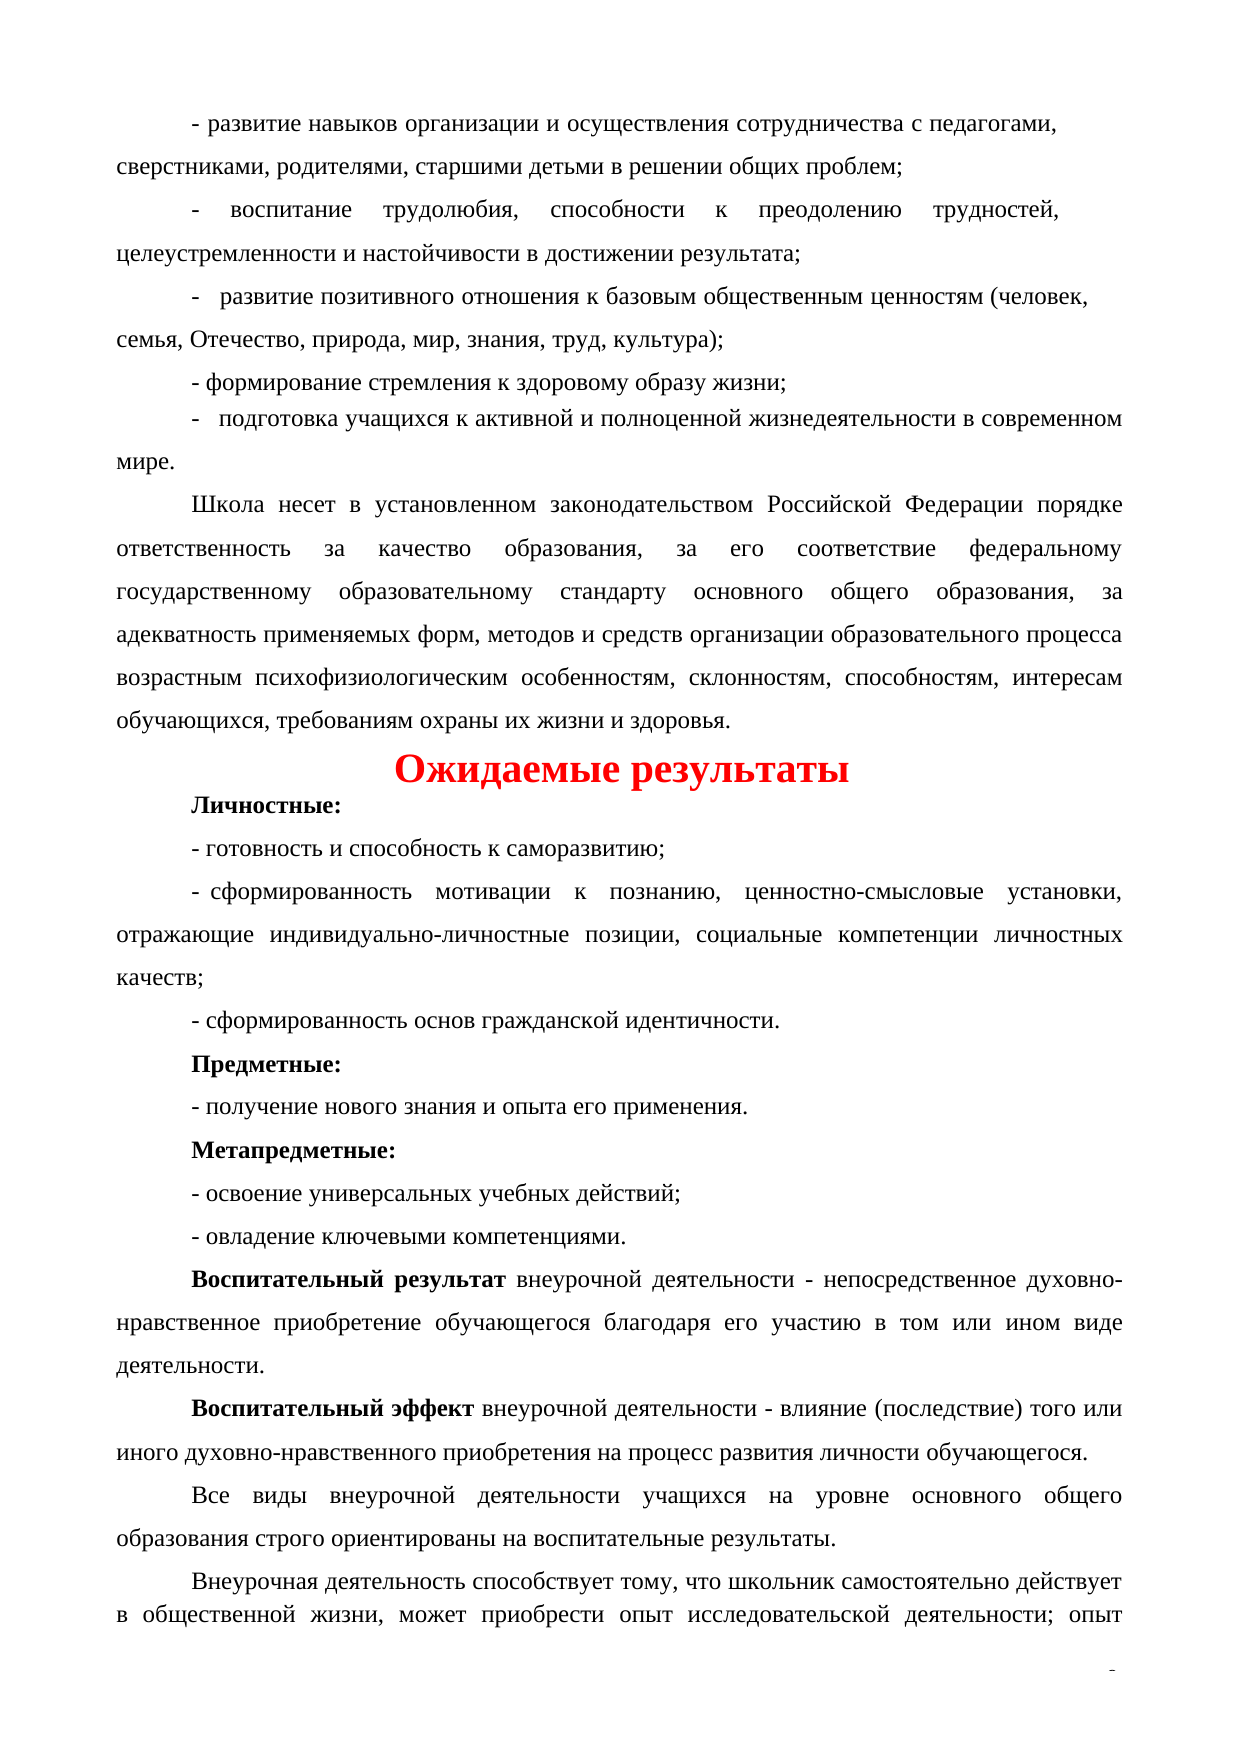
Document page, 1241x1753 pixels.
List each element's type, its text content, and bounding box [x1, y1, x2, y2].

list овладение ключевыми компетенциями. [191, 1221, 1201, 1250]
text Школа несет в установленном законодательством Российской Федерации порядке ответственность за качество образования, за его соответствие федеральному государственному образовательному стандарту основного общего образования, за адекватность применяемых форм, методов и средств организации образовательного процесса возрастным психофизиологическим особенностям, склонностям, способностям, интересам обучающихся, требованиям охраны их жизни и здоровья. [116, 489, 1123, 734]
text Ожидаемые результаты [274, 748, 969, 791]
list формирование стремления к здоровому образу жизни; [191, 367, 1201, 396]
list развитие позитивного отношения к базовым общественным ценностям (человек, семья, Отечество, природа, мир, знания, труд, культура); [116, 281, 1122, 353]
text Предметные: [191, 1049, 1201, 1078]
list подготовка учащихся к активной и полноценной жизнедеятельности в современном мире. [116, 403, 1122, 475]
text Воспитательный результат внеурочной деятельности - непосредственное духовно-нравственное приобретение обучающегося благодаря его участию в том или ином виде деятельности. [116, 1264, 1123, 1379]
list готовность и способность к саморазвитию; [191, 833, 1201, 862]
list воспитание трудолюбия, способности к преодолению трудностей, целеустремленности и настойчивости в достижении результата; [116, 194, 1122, 266]
list сформированность основ гражданской идентичности. [191, 1005, 1201, 1034]
text Личностные: [191, 791, 1201, 819]
text Все виды внеурочной деятельности учащихся на уровне основного общего образования строго ориентированы на воспитательные результаты. [116, 1480, 1123, 1552]
list развитие навыков организации и осуществления сотрудничества с педагогами, сверстниками, родителями, старшими детьми в решении общих проблем; [116, 108, 1122, 180]
list получение нового знания и опыта его применения. [191, 1091, 1201, 1120]
list освоение универсальных учебных действий; [191, 1178, 1201, 1206]
text Воспитательный эффект внеурочной деятельности - влияние (последствие) того или иного духовно-нравственного приобретения на процесс развития личности обучающегося. [116, 1393, 1122, 1465]
list сформированность мотивации к познанию, ценностно-смысловые установки, отражающие индивидуально-личностные позиции, социальные компетенции личностных качеств; [116, 876, 1123, 991]
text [116, 1566, 1122, 1628]
text Метапредметные: [191, 1135, 1201, 1164]
